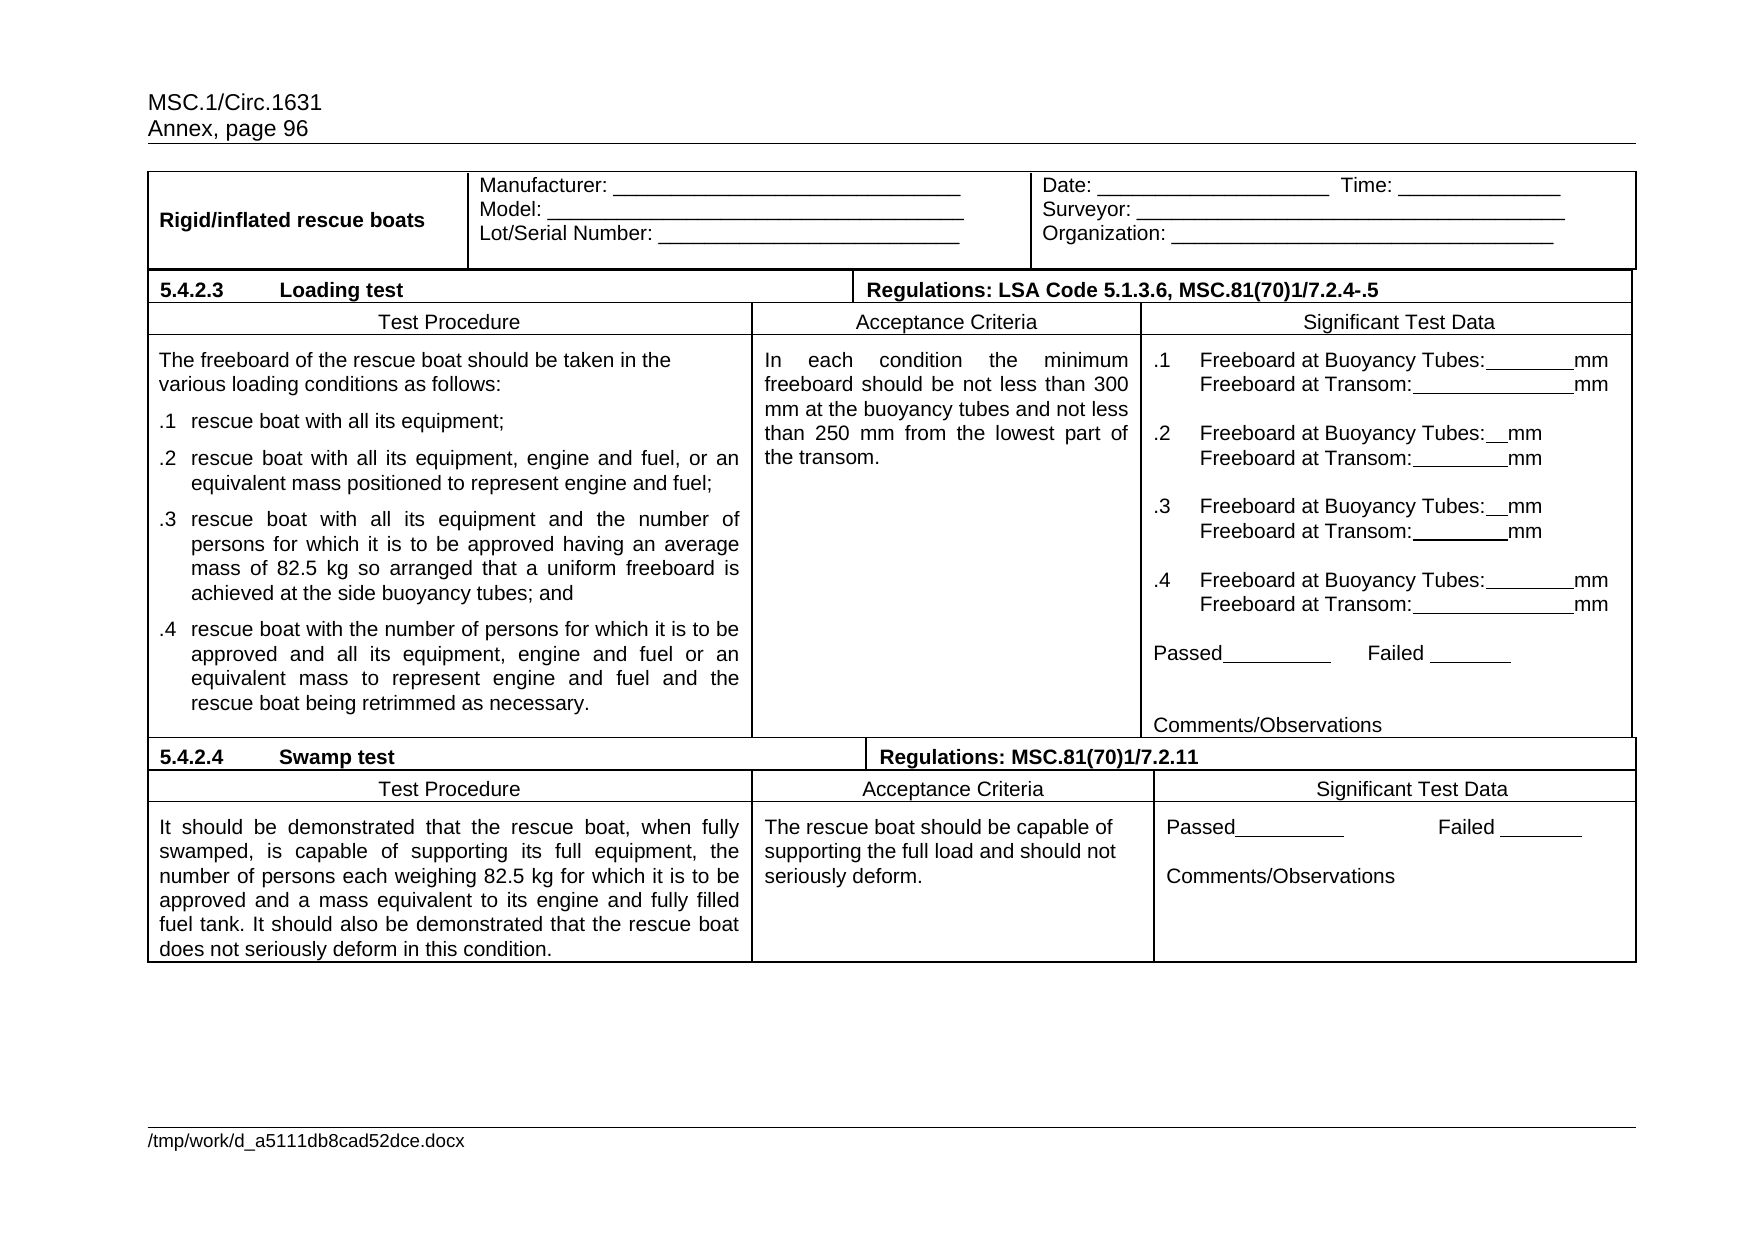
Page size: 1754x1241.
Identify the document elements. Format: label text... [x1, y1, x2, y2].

table_cell Acceptance Criteria [753, 303, 1140, 334]
table_cell Significant Test Data [1155, 771, 1635, 801]
table_header Regulations: LSA Code 5.1.3.6, MSC.81(70)1/7.2.4-.5 [854, 271, 1631, 302]
table_header Rigid/inflated rescue boats [149, 172, 468, 268]
table_cell Acceptance Criteria [753, 771, 1153, 801]
table_cell Regulations: MSC.81(70)1/7.2.11 [867, 738, 1635, 769]
table_cell Test Procedure [149, 771, 751, 801]
table_header Date: ____________________ Time: ______________ Surveyor: _____________________________________ Organization: _________________________________ [1032, 172, 1635, 268]
table_cell The freeboard of the rescue boat should be taken in the various loading conditions as follows: rescue boat with all its equipment; rescue boat with all its equipment, engine and fuel, or an equivalent mass positioned to represent engine and fuel; rescue boat with all its equipment and the number of persons for which it is to be approved having an average mass of 82.5 kg so arranged that a uniform freeboard is achieved at the side buoyancy tubes; and rescue boat with the number of persons for which it is to be approved and all its equipment, engine and fuel or an equivalent mass to represent engine and fuel and the rescue boat being retrimmed as necessary. [149, 335, 751, 737]
table_cell Significant Test Data [1142, 303, 1631, 334]
table_cell Passed Failed Comments/Observations [1155, 802, 1635, 961]
table_cell The rescue boat should be capable of supporting the full load and should not seriously deform. [753, 802, 1153, 961]
table_header 5.4.2.3 Loading test [149, 271, 852, 302]
table_cell In each condition the minimum freeboard should be not less than 300 mm at the buoyancy tubes and not less than 250 mm from the lowest part of the transom. [753, 335, 1140, 737]
table_cell It should be demonstrated that the rescue boat, when fully swamped, is capable of supporting its full equipment, the number of persons each weighing 82.5 kg for which it is to be approved and a mass equivalent to its engine and fully filled fuel tank. It should also be demonstrated that the rescue boat does not seriously deform in this condition. [149, 802, 751, 961]
table_header Manufacturer: ______________________________ Model: ____________________________________ Lot/Serial Number: __________________________ [469, 172, 1031, 268]
table_cell Freeboard at Buoyancy Tubes: mm Freeboard at Transom: mm Freeboard at Buoyancy Tubes: mm Freeboard at Transom: mm Freeboard at Buoyancy Tubes: mm Freeboard at Transom: mm Freeboard at Buoyancy Tubes: mm Freeboard at Transom: mm Passed Failed Comments/Observations [1142, 335, 1631, 737]
table_cell 5.4.2.4 Swamp test [149, 738, 865, 769]
table_cell Test Procedure [149, 303, 751, 334]
